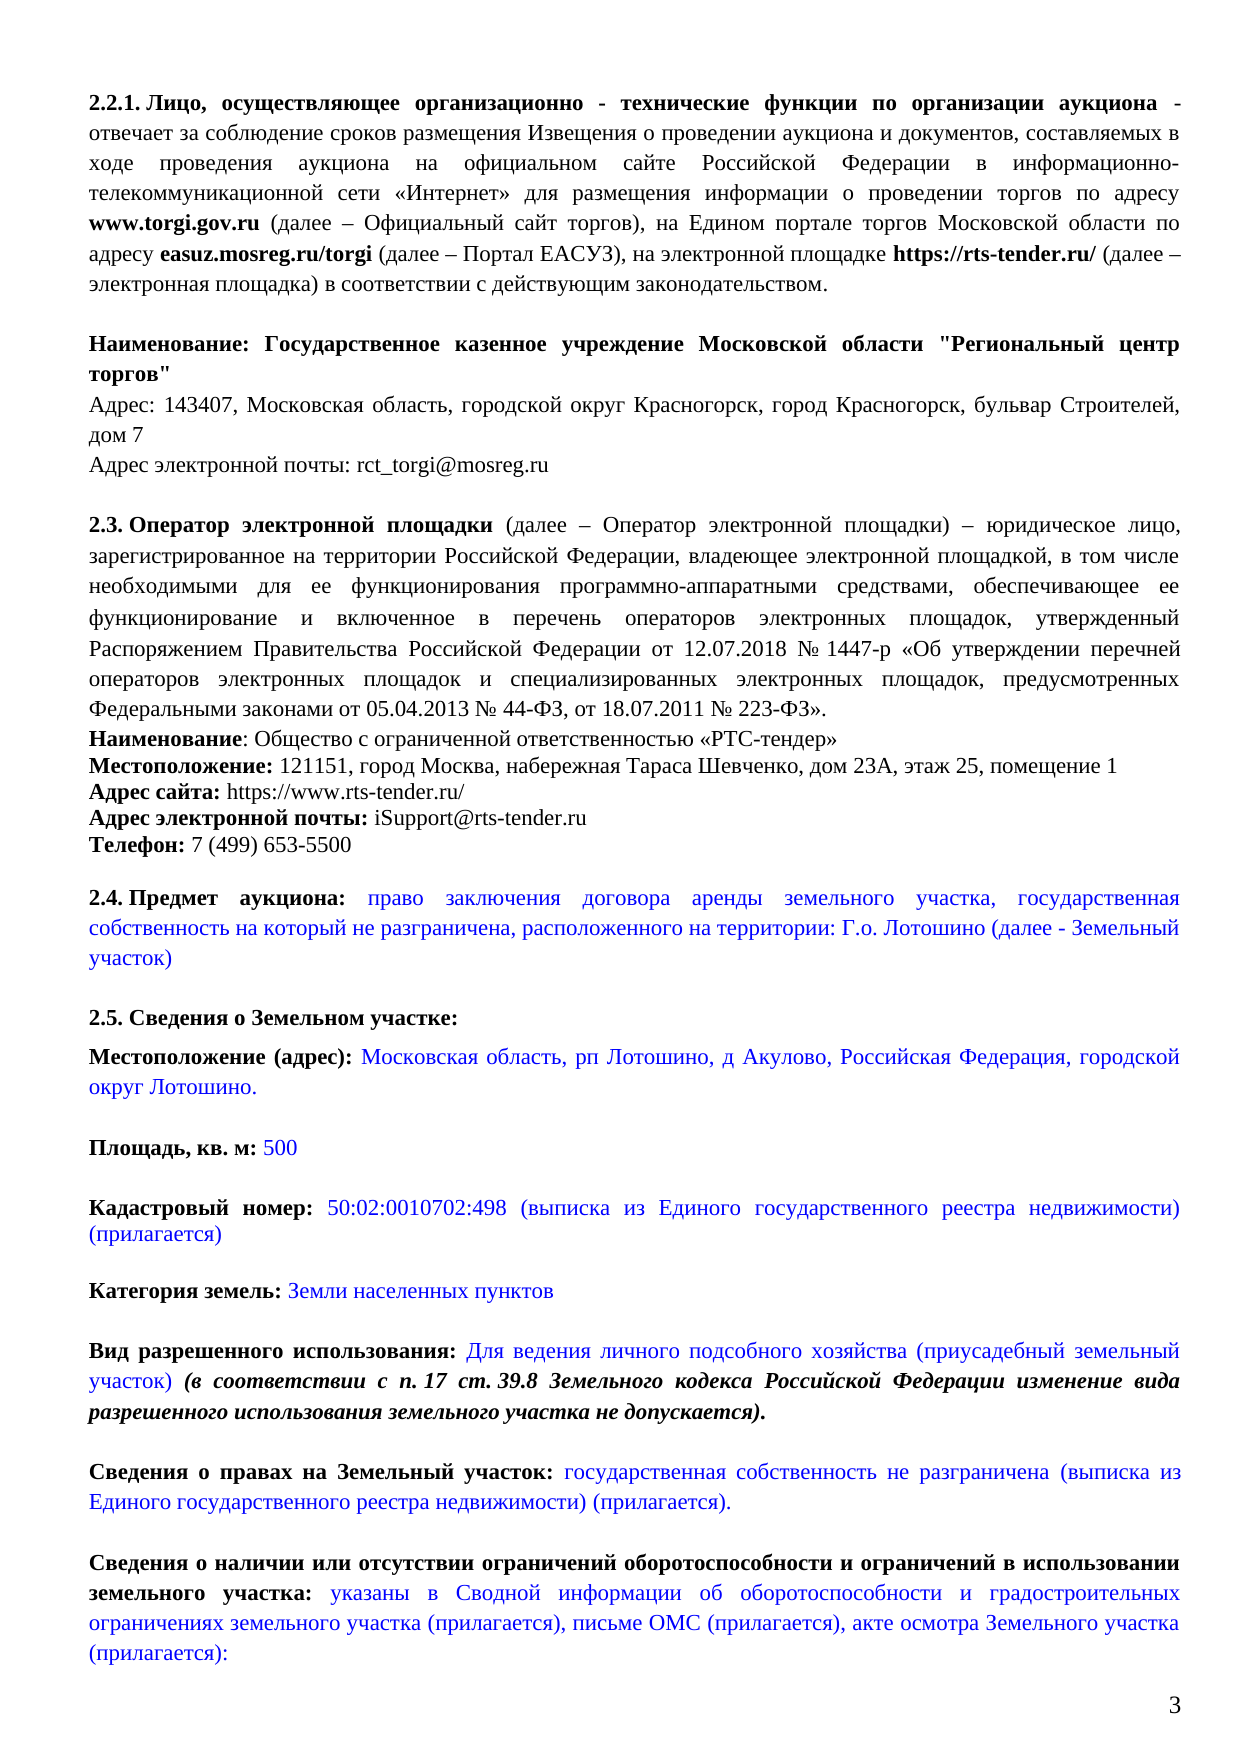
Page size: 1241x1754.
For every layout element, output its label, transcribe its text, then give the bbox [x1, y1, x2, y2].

text 2.3. Оператор электронной площадки (далее – Оператор электронной площадки) – юридическое лицо, зарегистрированное на территории Российской Федерации, владеющее электронной площадкой, в том числе необходимыми для ее функционирования программно-аппаратными средствами, обеспечивающее ее функционирование и включенное в перечень операторов электронных площадок, утвержденный Распоряжением Правительства Российской Федерации от 12.07.2018 № 1447-р «Об утверждении перечней операторов электронных площадок и специализированных электронных площадок, предусмотренных Федеральными законами от 05.04.2013 № 44-ФЗ, от 18.07.2011 № 223-ФЗ». [89, 512, 1181, 722]
text Местоположение (адрес): Московская область, рп Лотошино, д Акулово, Российская Федерация, городской округ Лотошино. [89, 1043, 1181, 1099]
text Вид разрешенного использования: Для ведения личного подсобного хозяйства (приусадебный земельный участок) (в соответствии с п. 17 ст. 39.8 Земельного кодекса Российской Федерации изменение вида разрешенного использования земельного участка не допускается). [89, 1337, 1181, 1424]
text Адрес сайта: https://www.rts-tender.ru/ [89, 778, 1181, 804]
text 2.4. Предмет аукциона: право заключения договора аренды земельного участка, государственная собственность на который не разграничена, расположенного на территории: Г.о. Лотошино (далее - Земельный участок) [89, 883, 1181, 970]
text Адрес электронной почты: rct_torgi@mosreg.ru [89, 451, 1181, 477]
text Адрес электронной почты: iSupport@rts-tender.ru [89, 804, 1181, 831]
text Категория земель: Земли населенных пунктов [89, 1277, 1181, 1303]
text Сведения о правах на Земельный участок: государственная собственность не разграничена (выписка из Единого государственного реестра недвижимости) (прилагается). [89, 1458, 1181, 1515]
text Сведения о наличии или отсутствии ограничений оборотоспособности и ограничений в использовании земельного участка: указаны в Сводной информации об оборотоспособности и градостроительных ограничениях земельного участка (прилагается), письме ОМС (прилагается), акте осмотра Земельного участка (прилагается): [89, 1549, 1181, 1666]
text Наименование: Общество с ограниченной ответственностью «РТС-тендер» [89, 725, 1181, 752]
text Адрес: 143407, Московская область, городской округ Красногорск, город Красногорск, бульвар Строителей, дом 7 [89, 391, 1181, 447]
text 2.5. Сведения о Земельном участке: [89, 1004, 1181, 1031]
text 2.2.1. Лицо, осуществляющее организационно - технические функции по организации аукциона - отвечает за соблюдение сроков размещения Извещения о проведении аукциона и документов, составляемых в ходе проведения аукциона на официальном сайте Российской Федерации в информационно-телекоммуникационной сети «Интернет» для размещения информации о проведении торгов по адресу www.torgi.gov.ru (далее – Официальный сайт торгов), на Едином портале торгов Московской области по адресу easuz.mosreg.ru/torgi (далее – Портал ЕАСУЗ), на электронной площадке https://rts-tender.ru/ (далее – электронная площадка) в соответствии с действующим законодательством. [89, 89, 1181, 296]
text Наименование: Государственное казенное учреждение Московской области "Региональный центр торгов" [89, 330, 1181, 387]
text Местоположение: 121151, город Москва, набережная Тараса Шевченко, дом 23А, этаж 25, помещение 1 [89, 752, 1181, 778]
text Телефон: 7 (499) 653-5500 [89, 831, 1181, 857]
text Кадастровый номер: 50:02:0010702:498 (выписка из Единого государственного реестра недвижимости) (прилагается) [89, 1194, 1181, 1247]
text Площадь, кв. м: 500 [89, 1133, 1181, 1160]
